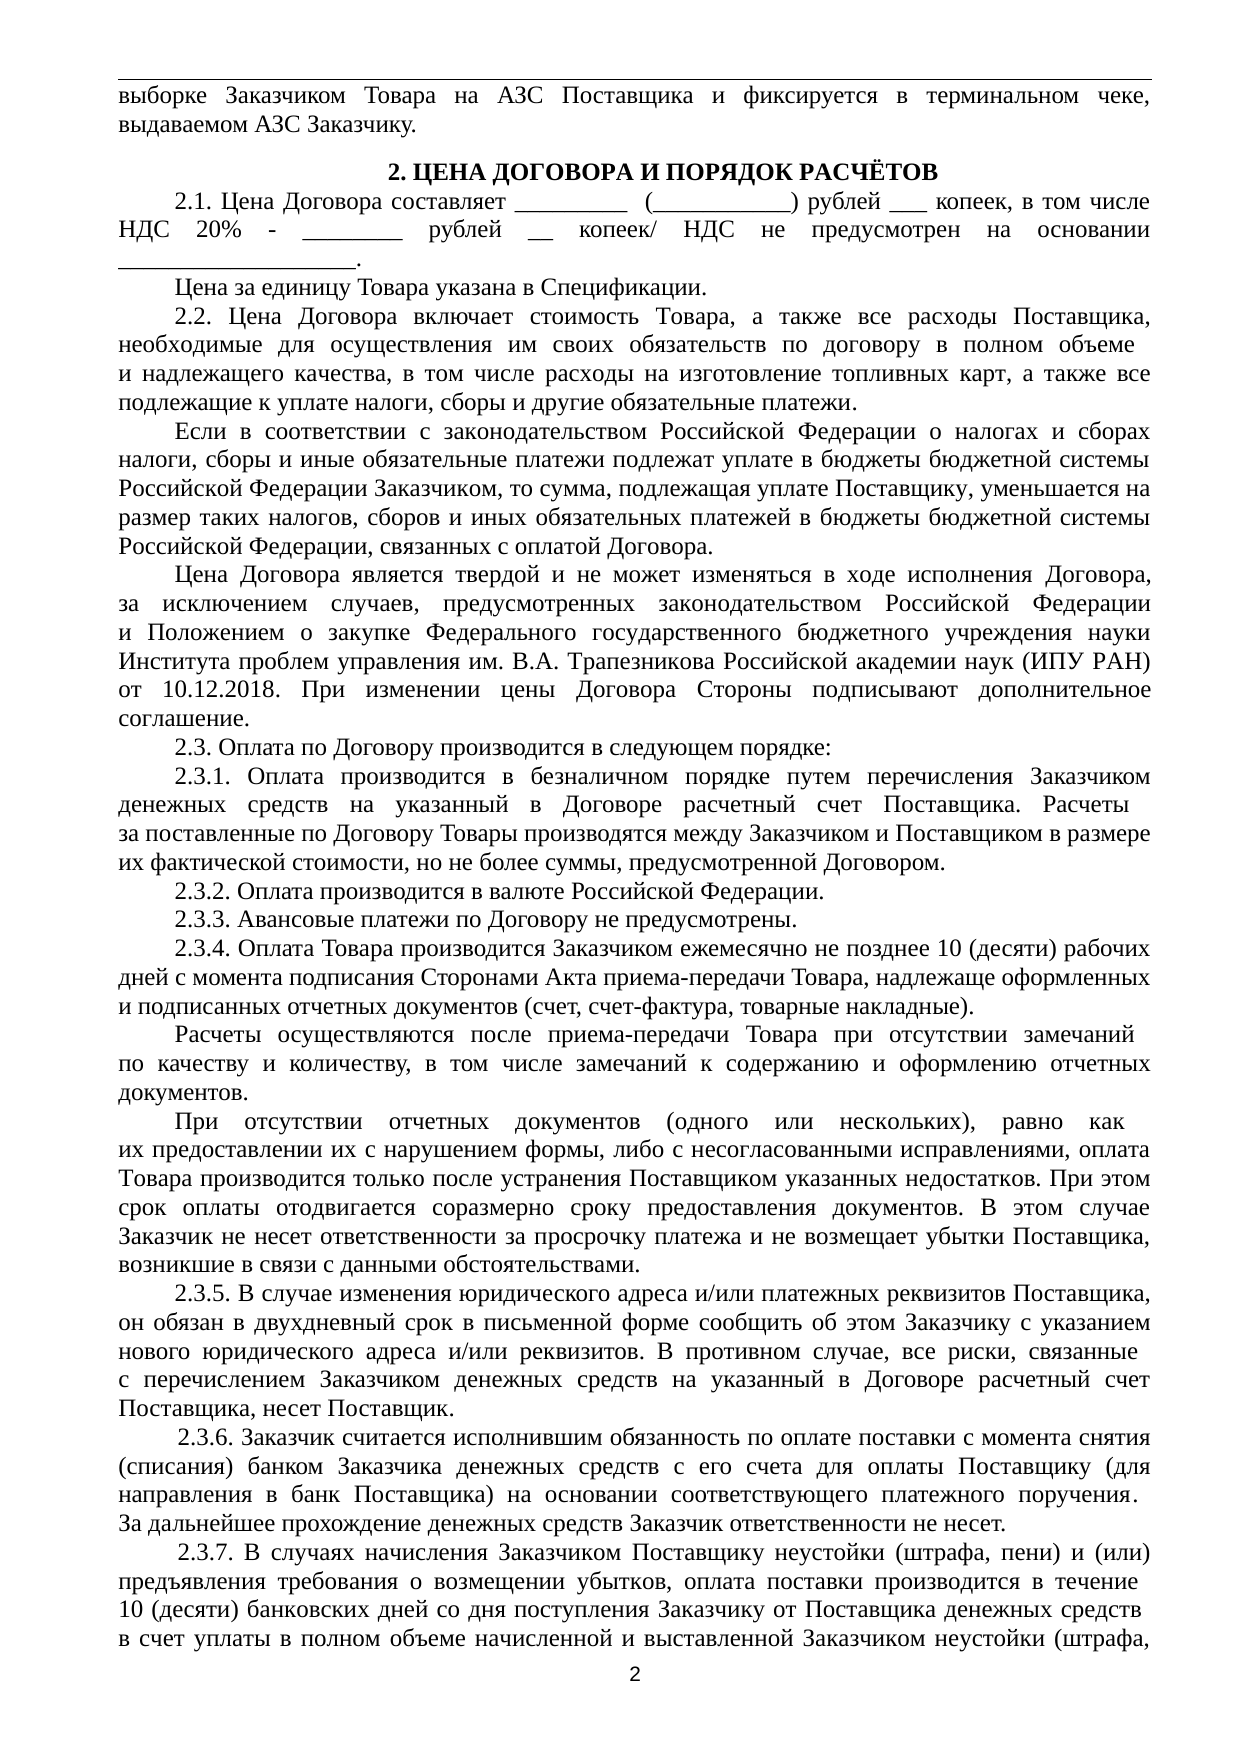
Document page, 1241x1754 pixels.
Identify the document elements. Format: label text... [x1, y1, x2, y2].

text Цена за единицу Товара указана в Спецификации. [118, 272, 1152, 301]
text При отсутствии отчетных документов (одного или нескольких), равно как их предоставлении их с нарушением формы, либо с несогласованными исправлениями, оплата Товара производится только после устранения Поставщиком указанных недостатков. При этом срок оплаты отодвигается соразмерно сроку предоставления документов. В этом случае Заказчик не несет ответственности за просрочку платежа и не возмещает убытки Поставщика, возникшие в связи с данными обстоятельствами. [118, 1106, 1152, 1278]
text 2. ЦЕНА ДОГОВОРА И ПОРЯДОК РАСЧЁТОВ [118, 157, 1152, 186]
text 2.3.3. Авансовые платежи по Договору не предусмотрены. [118, 904, 1152, 933]
text 2.3.1. Оплата производится в безналичном порядке путем перечисления Заказчиком денежных средств на указанный в Договоре расчетный счет Поставщика. Расчеты за поставленные по Договору Товары производятся между Заказчиком и Поставщиком в размере их фактической стоимости, но не более суммы, предусмотренной Договором. [118, 761, 1152, 876]
text 2.3.4. Оплата Товара производится Заказчиком ежемесячно не позднее 10 (десяти) рабочих дней с момента подписания Сторонами Акта приема-передачи Товара, надлежаще оформленных и подписанных отчетных документов (счет, счет-фактура, товарные накладные). [118, 933, 1152, 1019]
text 2.3.6. Заказчик считается исполнившим обязанность по оплате поставки с момента снятия (списания) банком Заказчика денежных средств с его счета для оплаты Поставщику (для направления в банк Поставщика) на основании соответствующего платежного поручения. За дальнейшее прохождение денежных средств Заказчик ответственности не несет. [118, 1422, 1152, 1537]
text 2.3.5. В случае изменения юридического адреса и/или платежных реквизитов Поставщика, он обязан в двухдневный срок в письменной форме сообщить об этом Заказчику с указанием нового юридического адреса и/или реквизитов. В противном случае, все риски, связанные с перечислением Заказчиком денежных средств на указанный в Договоре расчетный счет Поставщика, несет Поставщик. [118, 1278, 1152, 1422]
text 2.3. Оплата по Договору производится в следующем порядке: [118, 732, 1152, 761]
text Если в соответствии с законодательством Российской Федерации о налогах и сборах налоги, сборы и иные обязательные платежи подлежат уплате в бюджеты бюджетной системы Российской Федерации Заказчиком, то сумма, подлежащая уплате Поставщику, уменьшается на размер таких налогов, сборов и иных обязательных платежей в бюджеты бюджетной системы Российской Федерации, связанных с оплатой Договора. [118, 416, 1152, 559]
text 2.3.2. Оплата производится в валюте Российской Федерации. [118, 876, 1152, 904]
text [118, 80, 1152, 138]
text Расчеты осуществляются после приема-передачи Товара при отсутствии замечаний по качеству и количеству, в том числе замечаний к содержанию и оформлению отчетных документов. [118, 1019, 1152, 1106]
text 2.2. Цена Договора включает стоимость Товара, а также все расходы Поставщика, необходимые для осуществления им своих обязательств по договору в полном объеме и надлежащего качества, в том числе расходы на изготовление топливных карт, а также все подлежащие к уплате налоги, сборы и другие обязательные платежи. [118, 301, 1152, 416]
text 2.1. Цена Договора составляет _________ (___________) рублей ___ копеек, в том числе НДС 20% - ________ рублей __ копеек/ НДС не предусмотрен на основании ___________________. [118, 186, 1152, 272]
text Цена Договора является твердой и не может изменяться в ходе исполнения Договора, за исключением случаев, предусмотренных законодательством Российской Федерации и Положением о закупке Федерального государственного бюджетного учреждения науки Института проблем управления им. В.А. Трапезникова Российской академии наук (ИПУ РАН) от 10.12.2018. При изменении цены Договора Стороны подписывают дополнительное соглашение. [118, 559, 1152, 732]
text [118, 1537, 1152, 1652]
